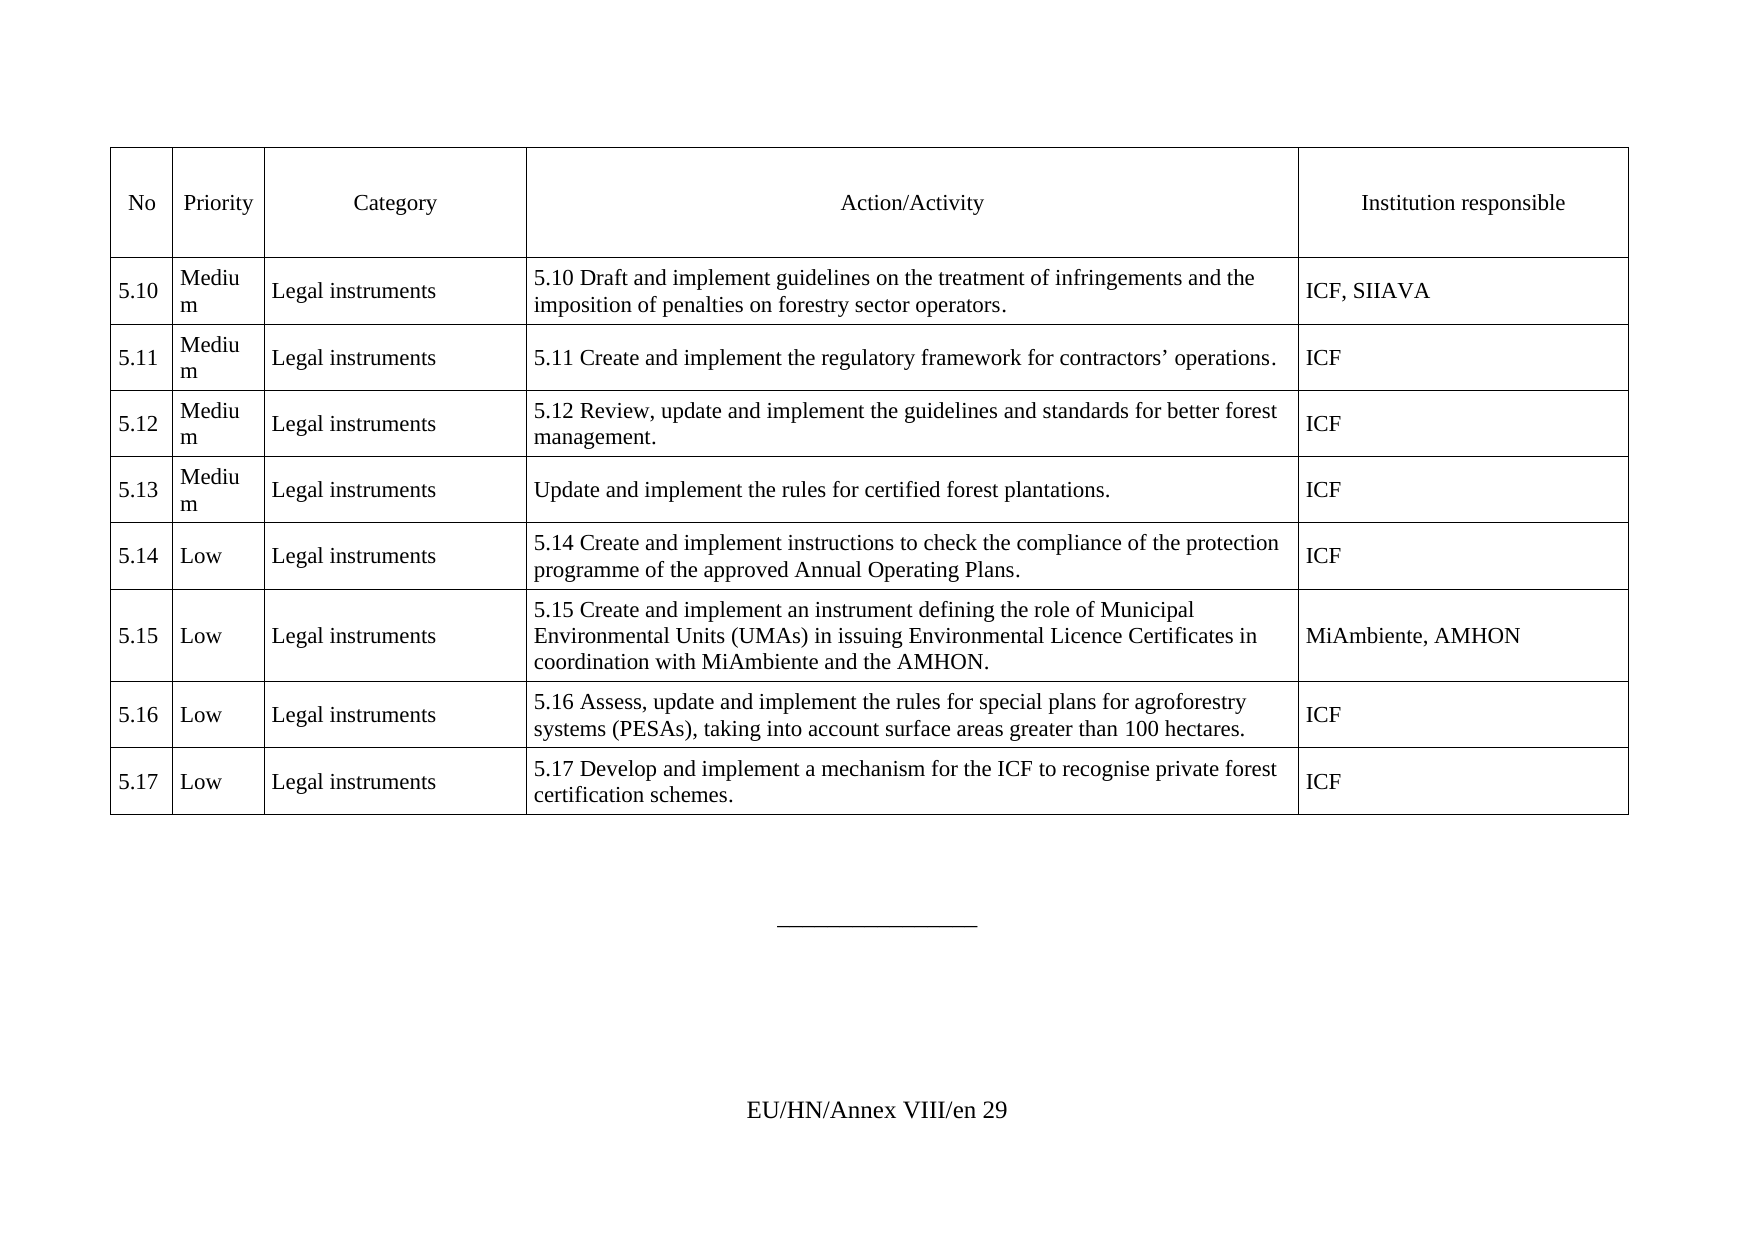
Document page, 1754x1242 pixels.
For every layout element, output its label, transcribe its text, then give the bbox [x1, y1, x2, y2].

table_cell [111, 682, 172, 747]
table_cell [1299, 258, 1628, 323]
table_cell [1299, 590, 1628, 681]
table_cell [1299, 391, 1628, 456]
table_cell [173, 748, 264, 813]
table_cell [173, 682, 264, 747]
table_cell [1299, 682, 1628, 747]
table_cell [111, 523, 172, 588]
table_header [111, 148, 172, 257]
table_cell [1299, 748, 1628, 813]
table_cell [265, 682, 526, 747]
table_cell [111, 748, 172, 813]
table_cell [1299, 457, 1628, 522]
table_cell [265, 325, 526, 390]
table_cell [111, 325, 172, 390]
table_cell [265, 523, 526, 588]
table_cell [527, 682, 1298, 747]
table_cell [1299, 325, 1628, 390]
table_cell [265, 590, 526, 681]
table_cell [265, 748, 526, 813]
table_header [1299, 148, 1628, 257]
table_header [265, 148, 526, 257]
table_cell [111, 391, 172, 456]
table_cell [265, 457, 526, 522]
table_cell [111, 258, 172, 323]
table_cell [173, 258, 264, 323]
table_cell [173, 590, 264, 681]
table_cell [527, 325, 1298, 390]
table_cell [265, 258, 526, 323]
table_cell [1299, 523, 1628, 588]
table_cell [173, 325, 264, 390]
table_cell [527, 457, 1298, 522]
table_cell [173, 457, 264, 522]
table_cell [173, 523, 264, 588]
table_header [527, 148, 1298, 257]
text ________________ [118, 901, 1636, 929]
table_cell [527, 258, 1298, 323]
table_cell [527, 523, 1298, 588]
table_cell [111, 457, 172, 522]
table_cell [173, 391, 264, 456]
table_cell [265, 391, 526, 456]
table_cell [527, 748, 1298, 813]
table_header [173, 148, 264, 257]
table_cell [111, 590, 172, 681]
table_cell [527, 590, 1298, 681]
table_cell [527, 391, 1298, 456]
